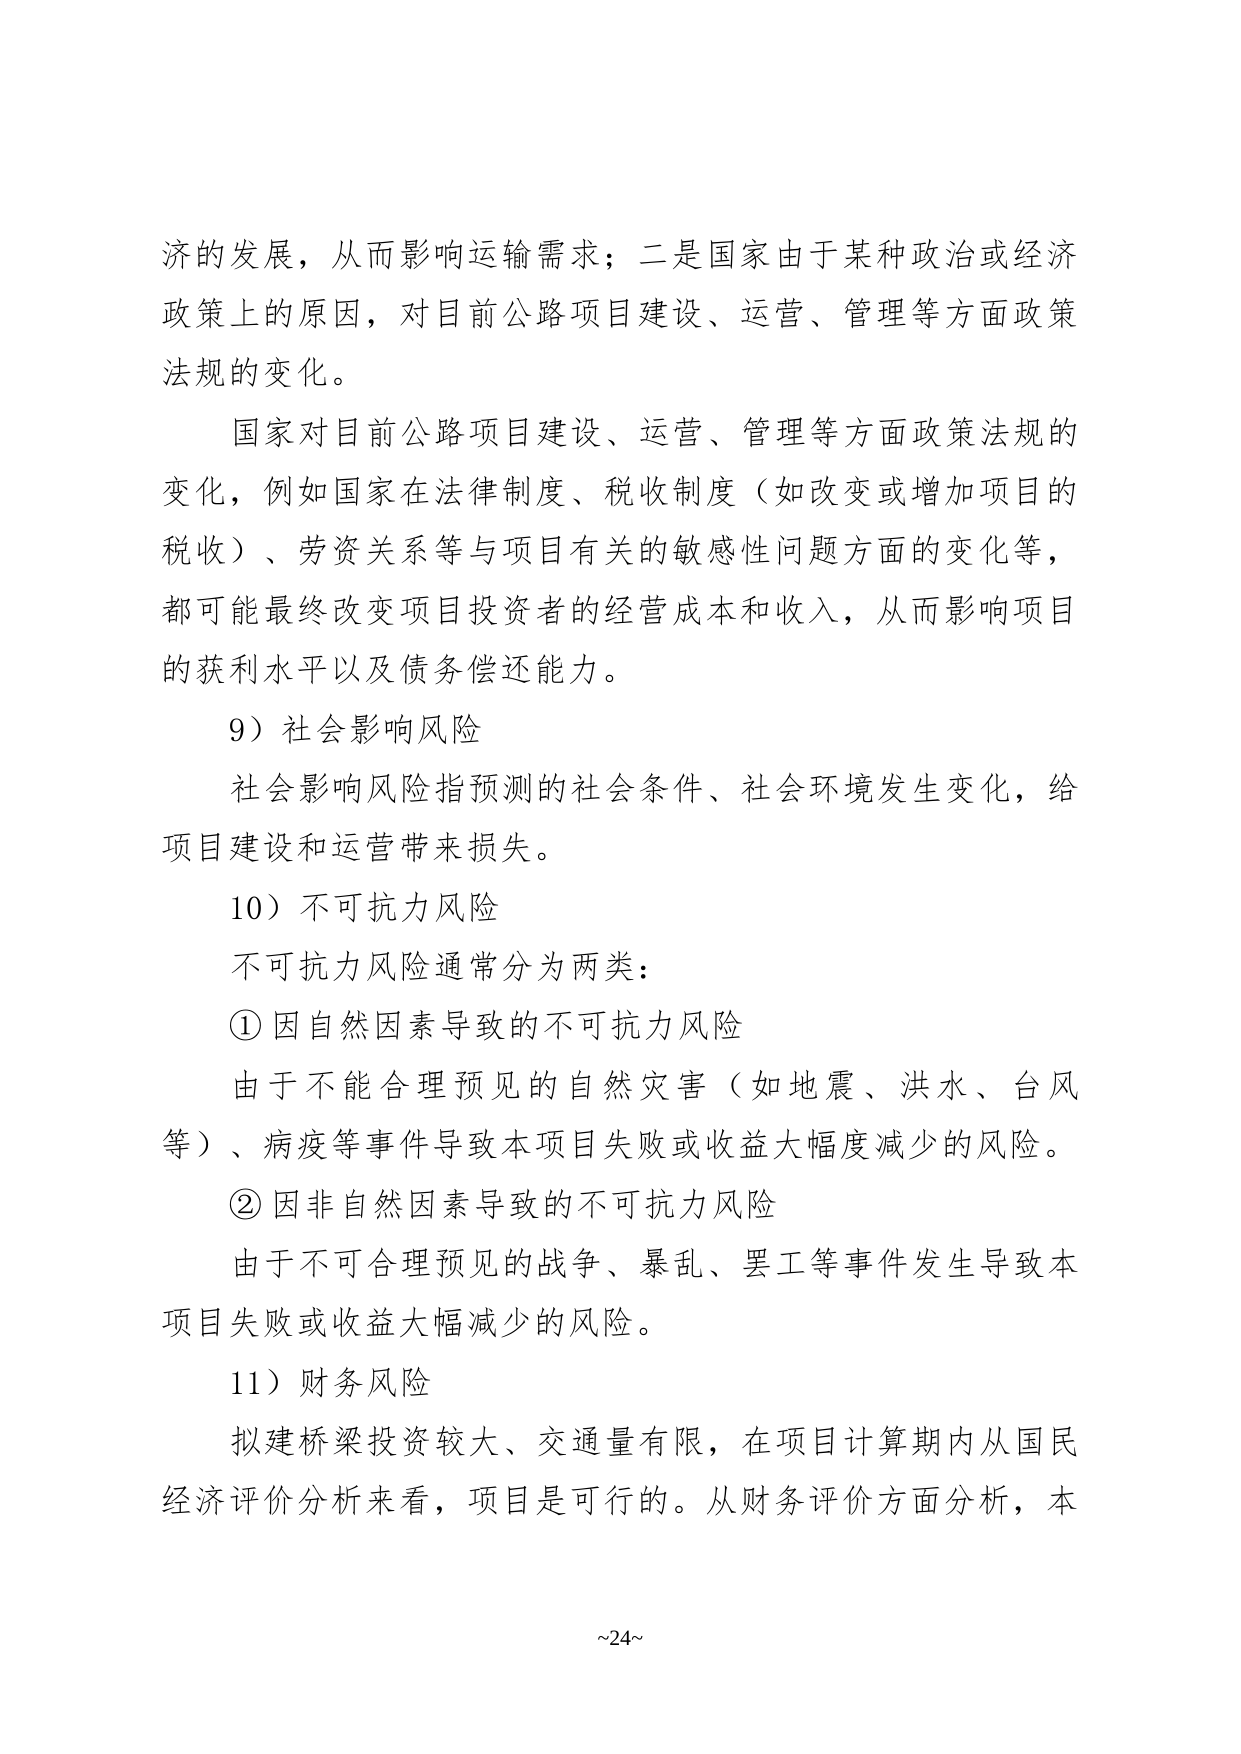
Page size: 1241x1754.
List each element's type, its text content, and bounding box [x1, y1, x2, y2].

text 由于不可合理预见的战争、暴乱、罢工等事件发生导致本项目失败或收益大幅减少的风险。 [159, 1228, 1081, 1347]
text 由于不能合理预见的自然灾害（如地震、洪水、台风等）、病疫等事件导致本项目失败或收益大幅度减少的风险。 [159, 1050, 1081, 1168]
text 11）财务风险 [159, 1347, 1081, 1406]
text 国家对目前公路项目建设、运营、管理等方面政策法规的变化，例如国家在法律制度、税收制度（如改变或增加项目的税收）、劳资关系等与项目有关的敏感性问题方面的变化等，都可能最终改变项目投资者的经营成本和收入，从而影响项目的获利水平以及债务偿还能力。 [159, 397, 1081, 693]
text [159, 1406, 1081, 1525]
text 9）社会影响风险 [159, 693, 1081, 753]
text 社会影响风险指预测的社会条件、社会环境发生变化，给项目建设和运营带来损失。 [159, 753, 1081, 872]
text 不可抗力风险通常分为两类： [159, 931, 1081, 990]
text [159, 218, 1081, 397]
text 10）不可抗力风险 [159, 872, 1081, 931]
text ②因非自然因素导致的不可抗力风险 [159, 1168, 1081, 1228]
text ①因自然因素导致的不可抗力风险 [159, 990, 1081, 1050]
